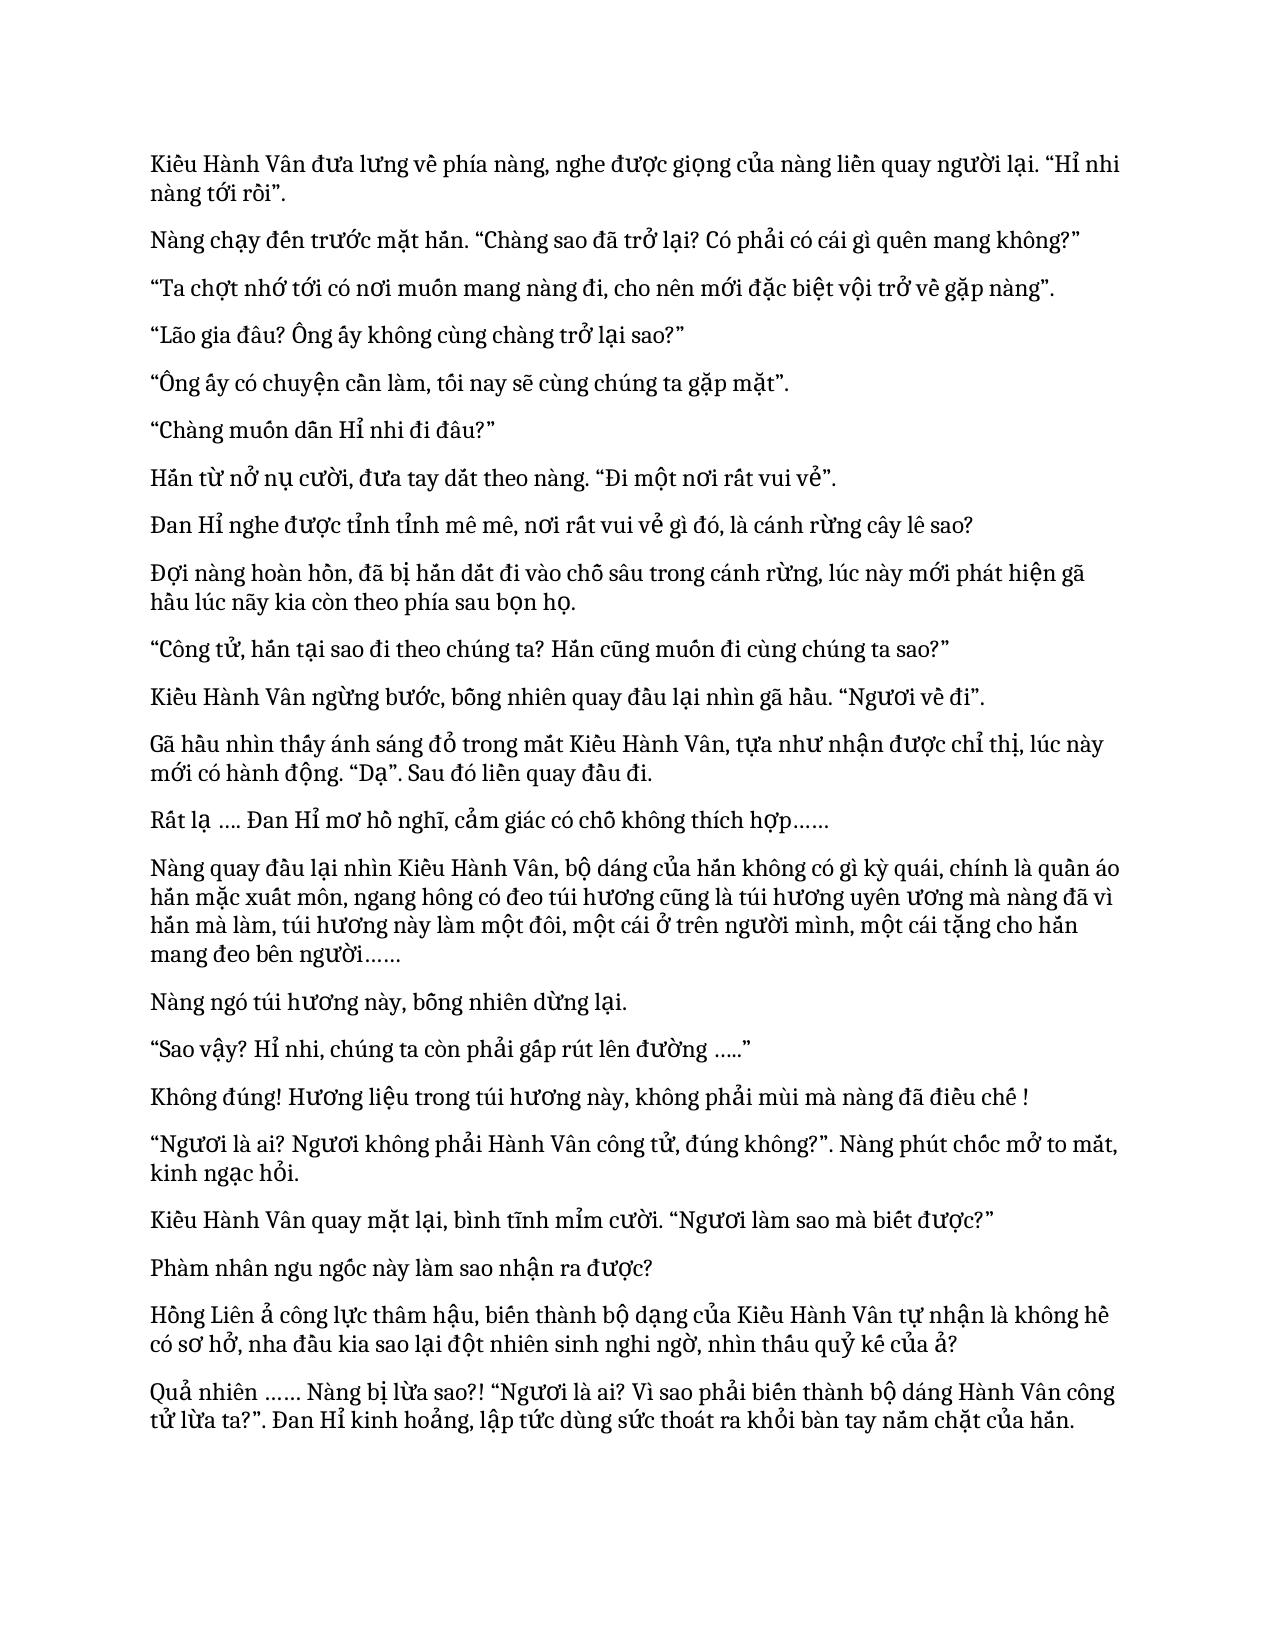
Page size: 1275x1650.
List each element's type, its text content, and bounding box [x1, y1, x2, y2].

text “Ông ấy có chuyện cần làm, tối nay sẽ cùng chúng ta gặp mặt”. [150, 369, 1125, 397]
text “Ta chợt nhớ tới có nơi muốn mang nàng đi, cho nên mới đặc biệt vội trở về gặp nàng”. [150, 274, 1125, 302]
text “Lão gia đâu? Ông ấy không cùng chàng trở lại sao?” [150, 321, 1125, 350]
text Phàm nhân ngu ngốc này làm sao nhận ra được? [150, 1254, 1125, 1282]
text Rất lạ …. Đan Hỉ mơ hồ nghĩ, cảm giác có chỗ không thích hợp…… [150, 806, 1125, 835]
text Đợi nàng hoàn hồn, đã bị hắn dắt đi vào chỗ sâu trong cánh rừng, lúc này mới phát hiện gã hầu lúc nãy kia còn theo phía sau bọn họ. [150, 559, 1125, 616]
text Gã hầu nhìn thấy ánh sáng đỏ trong mắt Kiều Hành Vân, tựa như nhận được chỉ thị, lúc này mới có hành động. “Dạ”. Sau đó liền quay đầu đi. [150, 730, 1125, 787]
text Đan Hỉ nghe được tỉnh tỉnh mê mê, nơi rất vui vẻ gì đó, là cánh rừng cây lê sao? [150, 511, 1125, 540]
text Kiều Hành Vân quay mặt lại, bình tĩnh mỉm cười. “Ngươi làm sao mà biết được?” [150, 1206, 1125, 1235]
text Hắn từ nở nụ cười, đưa tay dắt theo nàng. “Đi một nơi rất vui vẻ”. [150, 464, 1125, 492]
text Nàng quay đầu lại nhìn Kiều Hành Vân, bộ dáng của hắn không có gì kỳ quái, chính là quần áo hắn mặc xuất môn, ngang hông có đeo túi hương cũng là túi hương uyên ương mà nàng đã vì hắn mà làm, túi hương này làm một đôi, một cái ở trên người mình, một cái tặng cho hắn mang đeo bên người…… [150, 854, 1125, 969]
text “Công tử, hắn tại sao đi theo chúng ta? Hắn cũng muốn đi cùng chúng ta sao?” [150, 635, 1125, 664]
text Không đúng! Hương liệu trong túi hương này, không phải mùi mà nàng đã điều chế ! [150, 1082, 1125, 1111]
text “Sao vậy? Hỉ nhi, chúng ta còn phải gấp rút lên đường …..” [150, 1035, 1125, 1064]
text Hồng Liên ả công lực thâm hậu, biến thành bộ dạng của Kiều Hành Vân tự nhận là không hề có sơ hở, nha đầu kia sao lại đột nhiên sinh nghi ngờ, nhìn thấu quỷ kế của ả? [150, 1301, 1125, 1359]
text Kiều Hành Vân ngừng bước, bỗng nhiên quay đầu lại nhìn gã hầu. “Ngươi về đi”. [150, 682, 1125, 711]
text Nàng ngó túi hương này, bỗng nhiên dừng lại. [150, 987, 1125, 1016]
text Kiều Hành Vân đưa lưng về phía nàng, nghe được giọng của nàng liền quay người lại. “Hỉ nhi nàng tới rồi”. [150, 150, 1125, 207]
text Nàng chạy đến trước mặt hắn. “Chàng sao đã trở lại? Có phải có cái gì quên mang không?” [150, 226, 1125, 255]
text Quả nhiên …… Nàng bị lừa sao?! “Ngươi là ai? Vì sao phải biến thành bộ dáng Hành Vân công tử lừa ta?”. Đan Hỉ kinh hoảng, lập tức dùng sức thoát ra khỏi bàn tay nắm chặt của hắn. [150, 1377, 1125, 1435]
text “Chàng muốn dẫn Hỉ nhi đi đâu?” [150, 416, 1125, 445]
text “Ngươi là ai? Ngươi không phải Hành Vân công tử, đúng không?”. Nàng phút chốc mở to mắt, kinh ngạc hỏi. [150, 1130, 1125, 1187]
